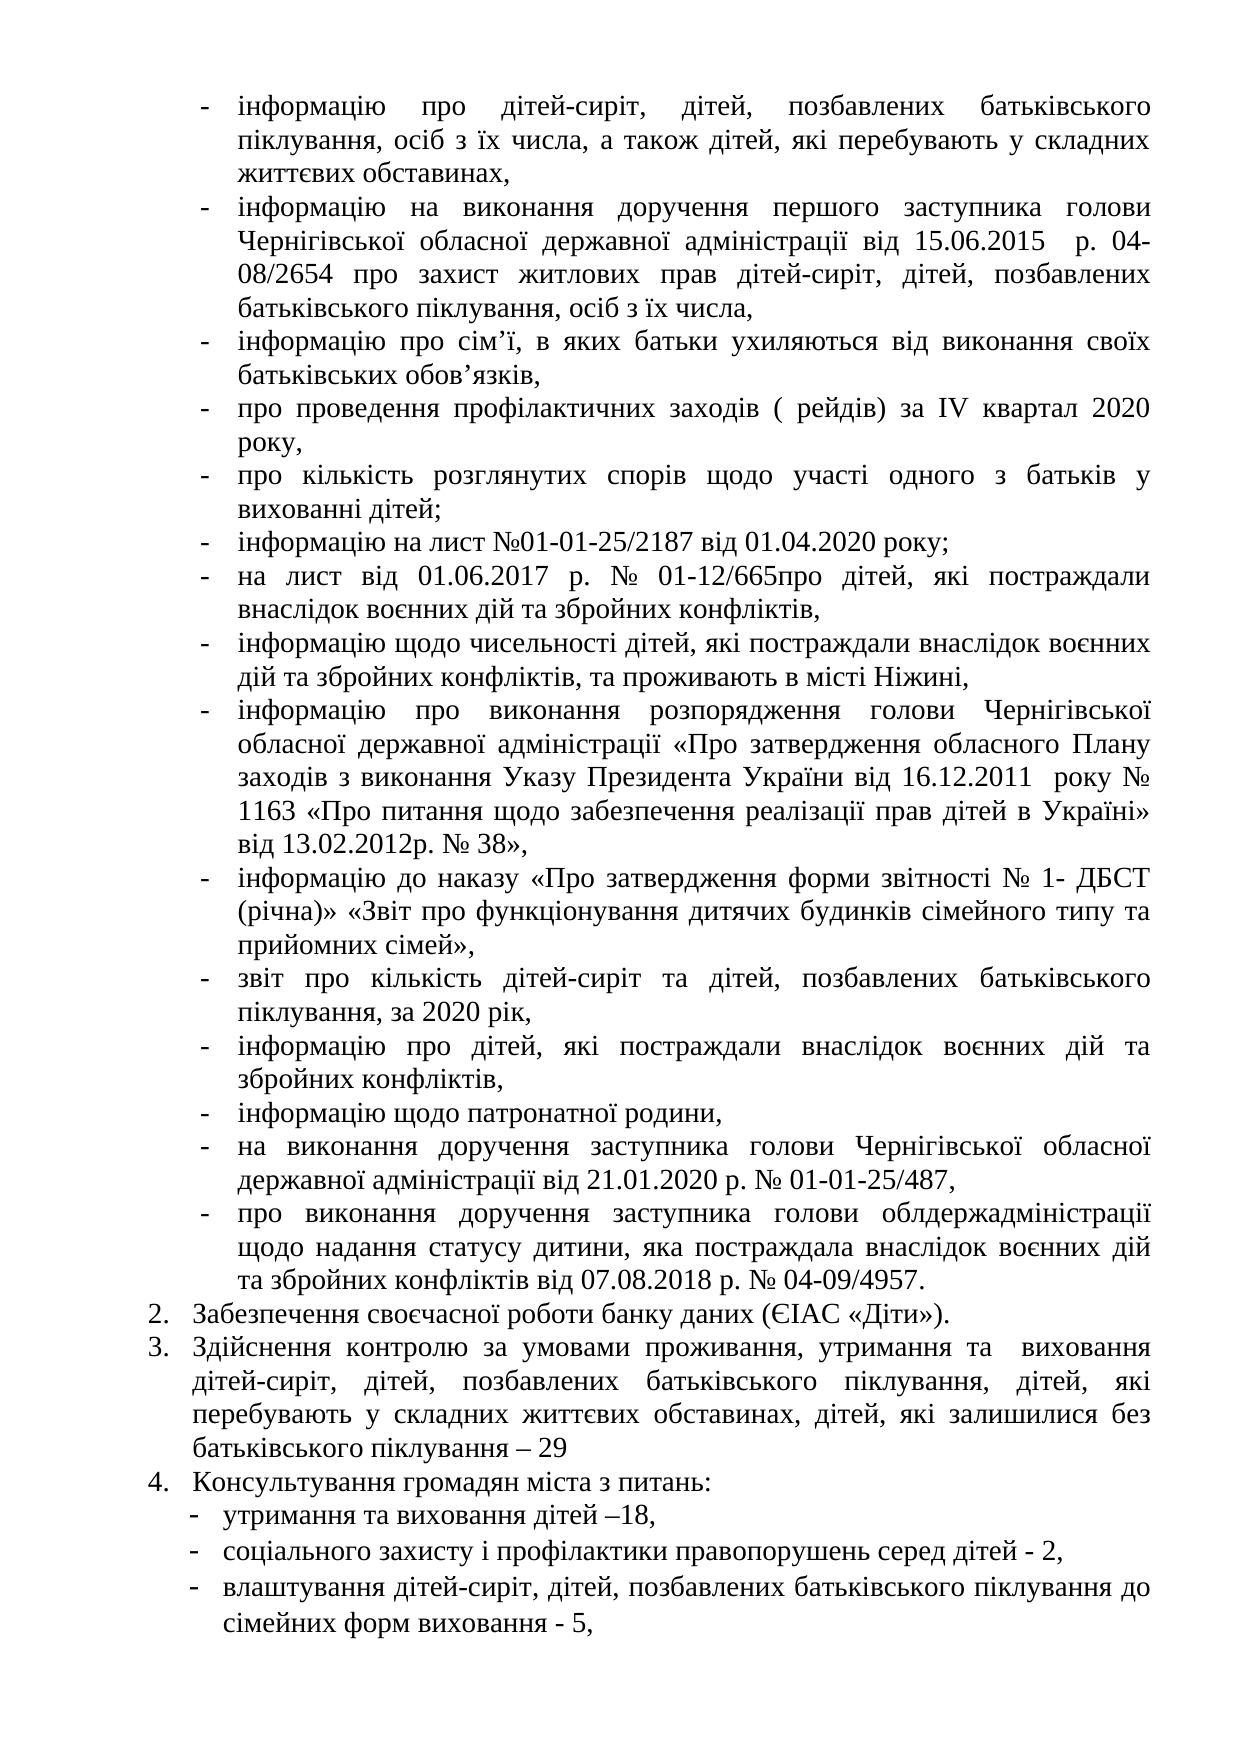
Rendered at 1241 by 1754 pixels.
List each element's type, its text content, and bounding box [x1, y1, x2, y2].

list інформацію щодо патронатної родини, [200, 1095, 1152, 1128]
list інформацію про дітей-сиріт, дітей, позбавлених батьківського піклування, осіб з їх числа, а також дітей, які перебувають у складних життєвих обставинах, [200, 88, 1152, 189]
list влаштування дітей-сиріт, дітей, позбавлених батьківського піклування до сімейних форм виховання - 5, [185, 1569, 1152, 1639]
list інформацію про виконання розпорядження голови Чернігівської обласної державної адміністрації «Про затвердження обласного Плану заходів з виконання Указу Президента України від 16.12.2011 року № 1163 «Про питання щодо забезпечення реалізації прав дітей в Україні» від 13.02.2012р. № 38», [200, 692, 1152, 860]
list соціального захисту і профілактики правопорушень серед дітей - 2, [185, 1533, 1152, 1569]
list інформацію про сім’ї, в яких батьки ухиляються від виконання своїх батьківських обов’язків, [200, 323, 1152, 390]
list інформацію на лист №01-01-25/2187 від 01.04.2020 року; [200, 524, 1152, 558]
list Здійснення контролю за умовами проживання, утримання та виховання дітей-сиріт, дітей, позбавлених батьківського піклування, дітей, які перебувають у складних життєвих обставинах, дітей, які залишилися без батьківського піклування – 29 [148, 1329, 1152, 1464]
list на лист від 01.06.2017 р. № 01-12/665про дітей, які постраждали внаслідок воєнних дій та збройних конфліктів, [200, 558, 1152, 625]
list про кількість розглянутих спорів щодо участі одного з батьків у вихованні дітей; [200, 457, 1152, 524]
list інформацію на виконання доручення першого заступника голови Чернігівської обласної державної адміністрації від 15.06.2015 р. 04-08/2654 про захист житлових прав дітей-сиріт, дітей, позбавлених батьківського піклування, осіб з їх числа, [200, 189, 1152, 323]
list на виконання доручення заступника голови Чернігівської обласної державної адміністрації від 21.01.2020 р. № 01-01-25/487, [200, 1128, 1152, 1195]
list утримання та виховання дітей –18, [185, 1497, 1152, 1533]
list про проведення профілактичних заходів ( рейдів) за ІV квартал 2020 року, [200, 390, 1152, 457]
list про виконання доручення заступника голови облдержадміністрації щодо надання статусу дитини, яка постраждала внаслідок воєнних дій та збройних конфліктів від 07.08.2018 р. № 04-09/4957. [200, 1195, 1152, 1296]
list інформацію до наказу «Про затвердження форми звітності № 1- ДБСТ (річна)» «Звіт про функціонування дитячих будинків сімейного типу та прийомних сімей», [200, 860, 1152, 961]
list Консультування громадян міста з питань: [148, 1464, 1152, 1497]
list інформацію про дітей, які постраждали внаслідок воєнних дій та збройних конфліктів, [200, 1028, 1152, 1095]
list Забезпечення своєчасної роботи банку даних (ЄІАС «Діти»). [148, 1296, 1152, 1329]
list звіт про кількість дітей-сиріт та дітей, позбавлених батьківського піклування, за 2020 рік, [200, 961, 1152, 1028]
list інформацію щодо чисельності дітей, які постраждали внаслідок воєнних дій та збройних конфліктів, та проживають в місті Ніжині, [200, 625, 1152, 692]
